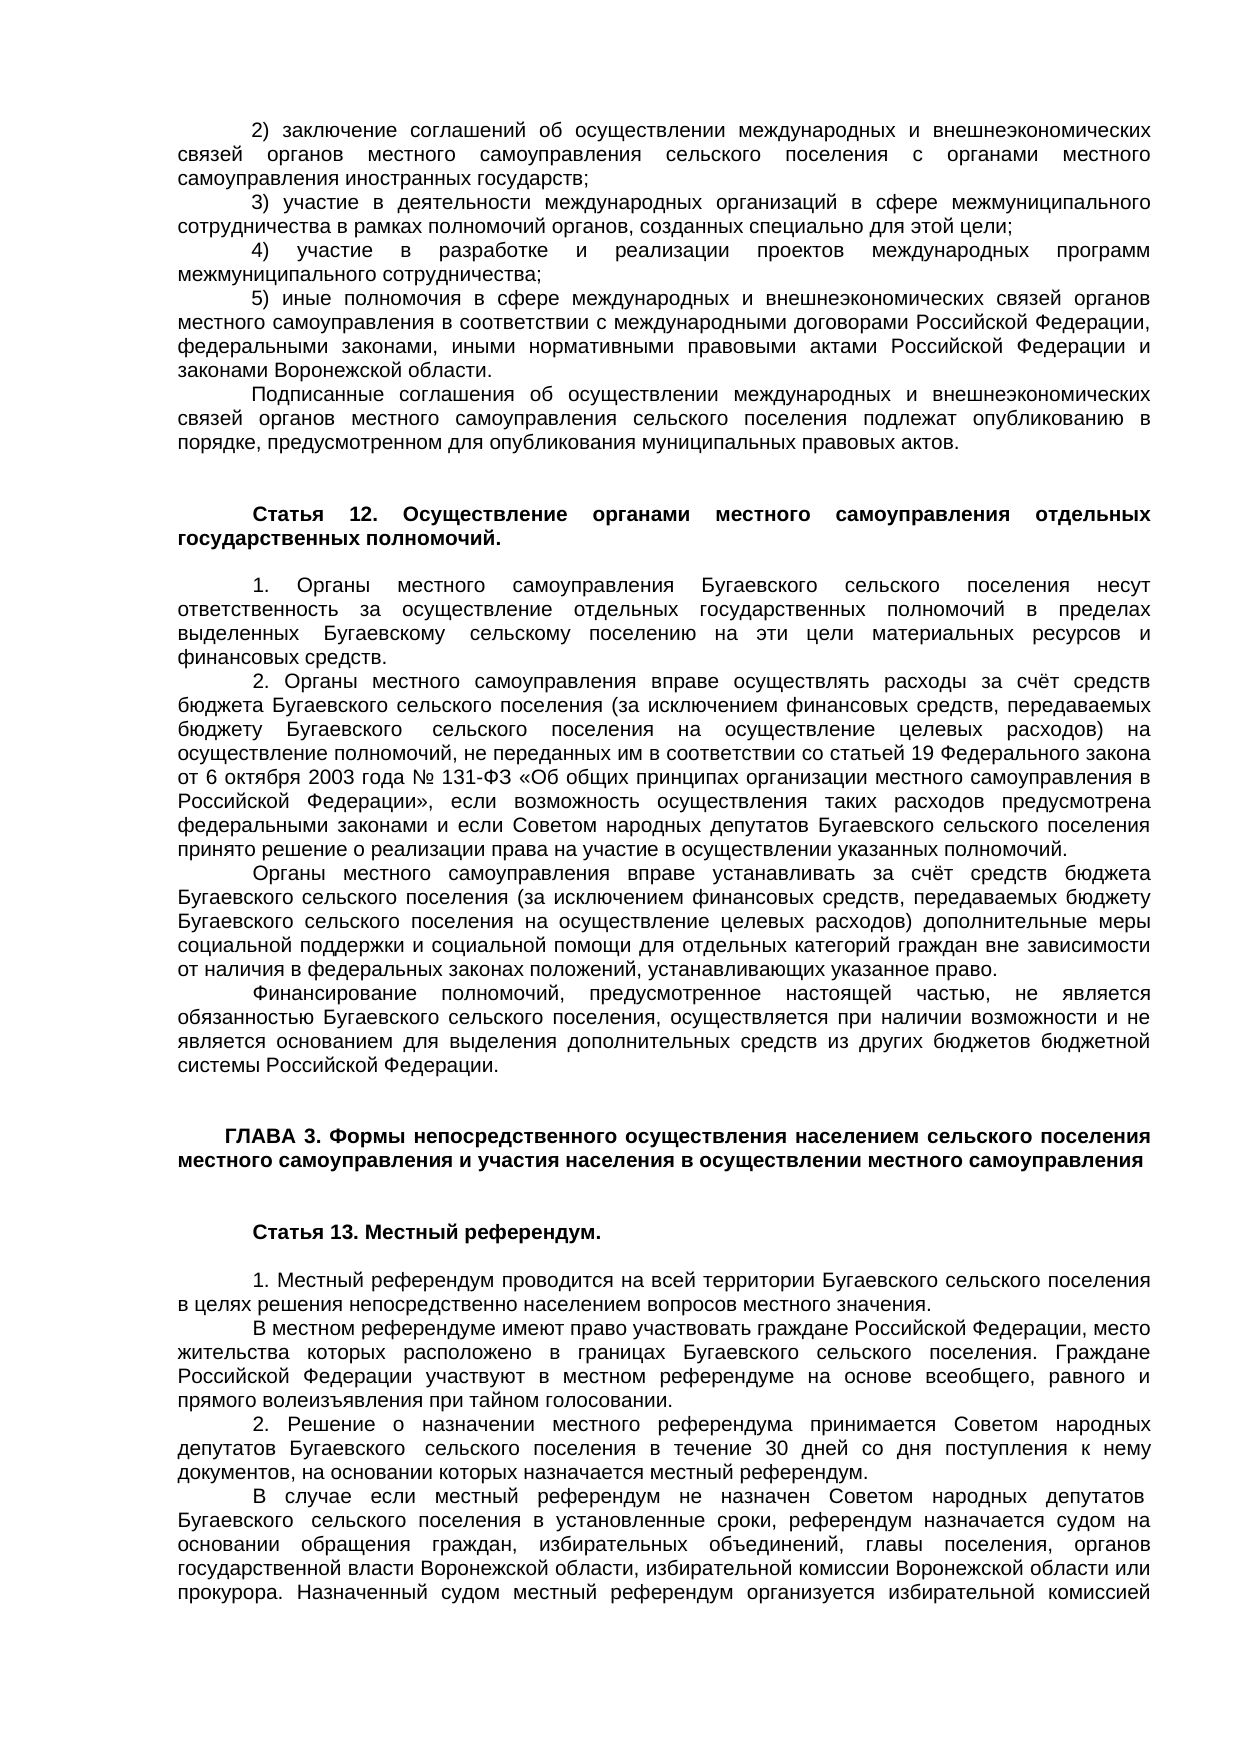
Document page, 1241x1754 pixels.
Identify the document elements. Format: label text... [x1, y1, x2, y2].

text Статья 13. Местный референдум. [177, 1220, 1152, 1244]
text 2. Решение о назначении местного референдума принимается Советом народных депутатов Бугаевского сельского поселения в течение 30 дней со дня поступления к нему документов, на основании которых назначается местный референдум. [177, 1412, 1152, 1484]
text Подписанные соглашения об осуществлении международных и внешнеэкономических связей органов местного самоуправления сельского поселения подлежат опубликованию в порядке, предусмотренном для опубликования муниципальных правовых актов. [177, 382, 1152, 453]
text 3) участие в деятельности международных организаций в сфере межмуниципального сотрудничества в рамках полномочий органов, созданных специально для этой цели; [177, 190, 1152, 238]
text 1. Органы местного самоуправления Бугаевского сельского поселения несут ответственность за осуществление отдельных государственных полномочий в пределах выделенных Бугаевскому сельскому поселению на эти цели материальных ресурсов и финансовых средств. [177, 573, 1152, 669]
text В местном референдуме имеют право участвовать граждане Российской Федерации, место жительства которых расположено в границах Бугаевского сельского поселения. Граждане Российской Федерации участвуют в местном референдуме на основе всеобщего, равного и прямого волеизъявления при тайном голосовании. [177, 1316, 1152, 1412]
text ГЛАВА 3. Формы непосредственного осуществления населением сельского поселения местного самоуправления и участия населения в осуществлении местного самоуправления [177, 1124, 1152, 1172]
text Финансирование полномочий, предусмотренное настоящей частью, не является обязанностью Бугаевского сельского поселения, осуществляется при наличии возможности и не является основанием для выделения дополнительных средств из других бюджетов бюджетной системы Российской Федерации. [177, 981, 1152, 1076]
text 1. Местный референдум проводится на всей территории Бугаевского сельского поселения в целях решения непосредственно населением вопросов местного значения. [177, 1268, 1152, 1316]
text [177, 1484, 1152, 1603]
text 2) заключение соглашений об осуществлении международных и внешнеэкономических связей органов местного самоуправления сельского поселения с органами местного самоуправления иностранных государств; [177, 118, 1152, 190]
text Органы местного самоуправления вправе устанавливать за счёт средств бюджета Бугаевского сельского поселения (за исключением финансовых средств, передаваемых бюджету Бугаевского сельского поселения на осуществление целевых расходов) дополнительные меры социальной поддержки и социальной помощи для отдельных категорий граждан вне зависимости от наличия в федеральных законах положений, устанавливающих указанное право. [177, 861, 1152, 981]
text 4) участие в разработке и реализации проектов международных программ межмуниципального сотрудничества; [177, 238, 1152, 286]
text 5) иные полномочия в сфере международных и внешнеэкономических связей органов местного самоуправления в соответствии с международными договорами Российской Федерации, федеральными законами, иными нормативными правовыми актами Российской Федерации и законами Воронежской области. [177, 286, 1152, 382]
text Статья 12. Осуществление органами местного самоуправления отдельных государственных полномочий. [177, 501, 1152, 549]
text 2. Органы местного самоуправления вправе осуществлять расходы за счёт средств бюджета Бугаевского сельского поселения (за исключением финансовых средств, передаваемых бюджету Бугаевского сельского поселения на осуществление целевых расходов) на осуществление полномочий, не переданных им в соответствии со статьей 19 Федерального закона от 6 октября 2003 года № 131-ФЗ «Об общих принципах организации местного самоуправления в Российской Федерации», если возможность осуществления таких расходов предусмотрена федеральными законами и если Советом народных депутатов Бугаевского сельского поселения принято решение о реализации права на участие в осуществлении указанных полномочий. [177, 669, 1152, 861]
